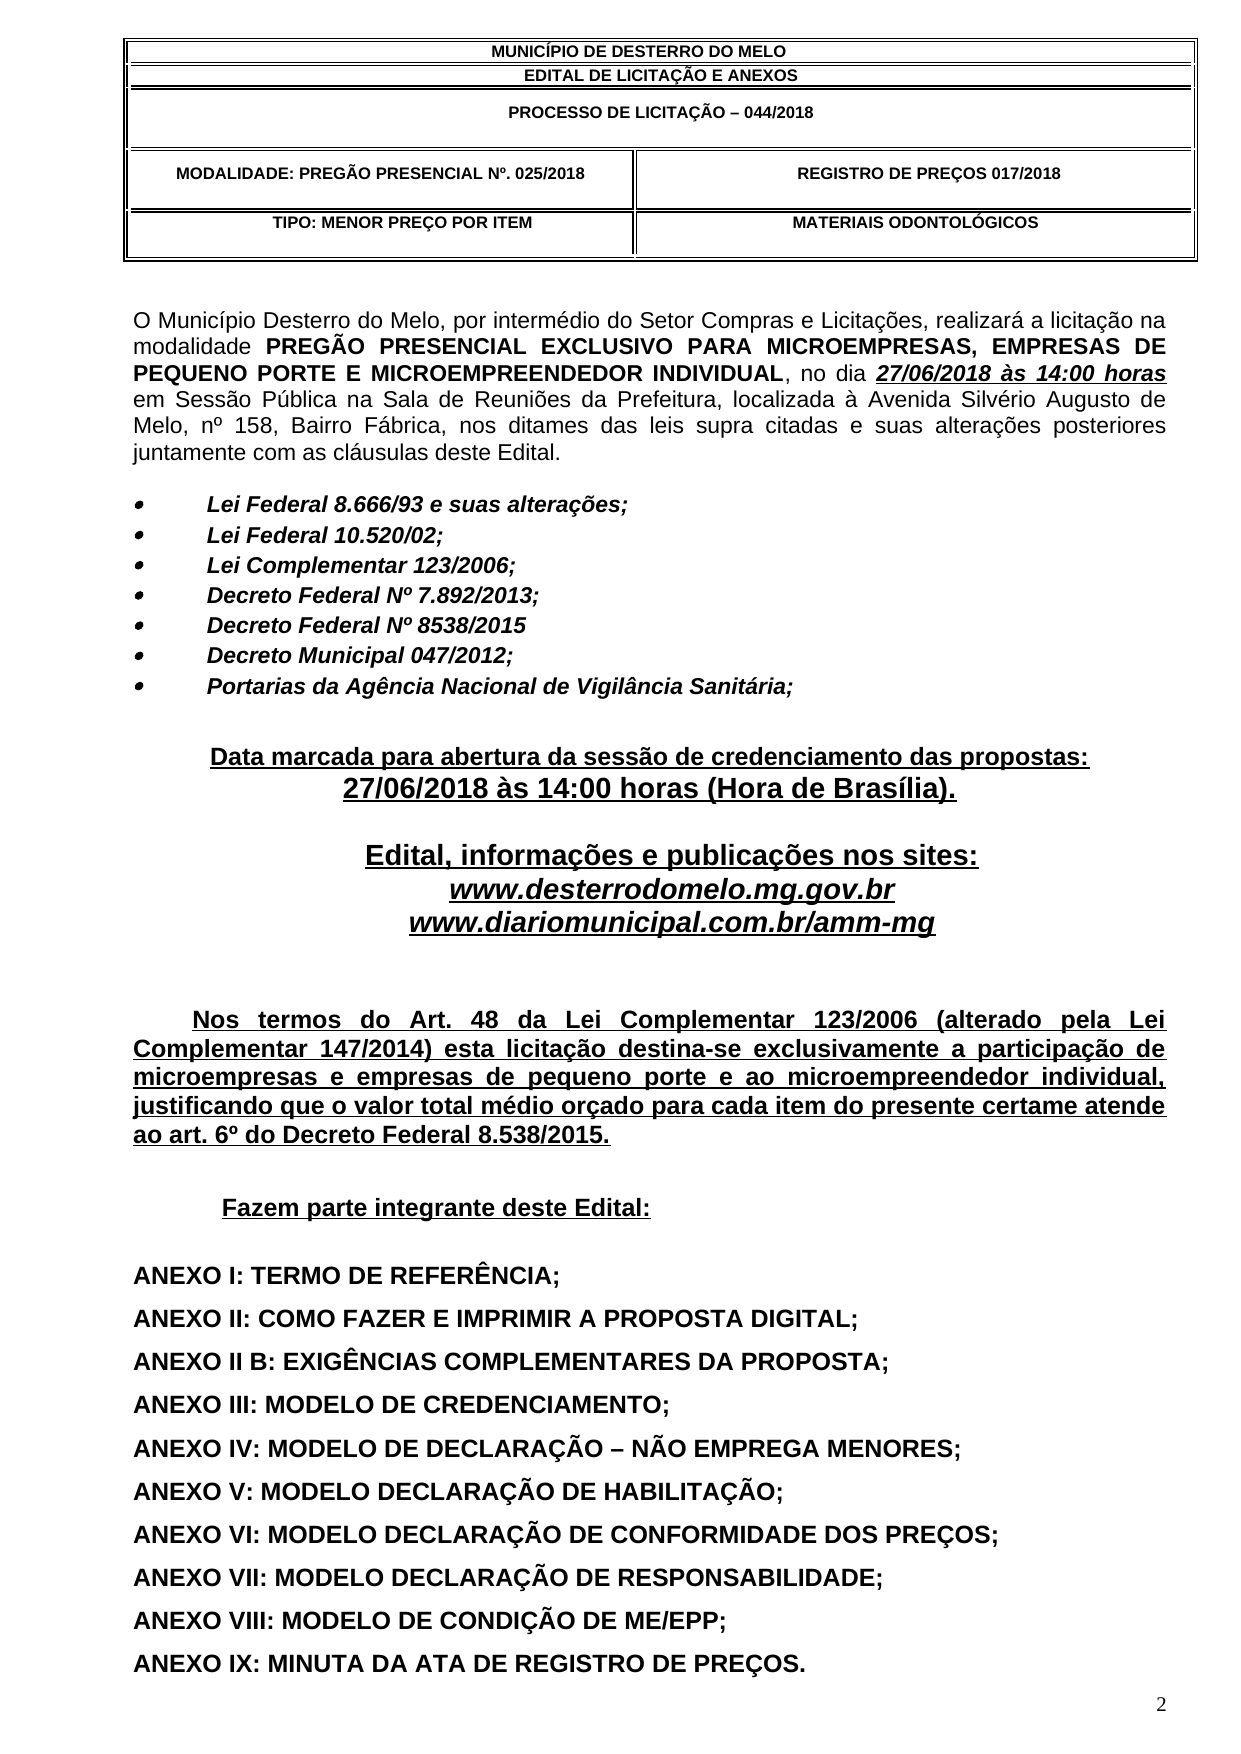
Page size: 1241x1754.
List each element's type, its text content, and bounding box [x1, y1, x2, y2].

list Lei Federal 8.666/93 e suas alterações; [133, 491, 1187, 518]
list 27/06/2018 às 14:00 horas (Hora de Brasília). [133, 771, 1167, 805]
text ANEXO VIII: MODELO DE CONDIÇÃO DE ME/EPP; [133, 1606, 1187, 1635]
text ANEXO II B: EXIGÊNCIAS COMPLEMENTARES DA PROPOSTA; [133, 1347, 1187, 1376]
text ANEXO II: COMO FAZER E IMPRIMIR A PROPOSTA DIGITAL; [133, 1304, 1187, 1333]
list Edital, informações e publicações nos sites: www.desterrodomelo.mg.gov.br [177, 838, 1167, 905]
list www.diariomunicipal.com.br/amm-mg [177, 905, 1167, 939]
text ANEXO III: MODELO DE CREDENCIAMENTO; [133, 1391, 1187, 1419]
text O Município Desterro do Melo, por intermédio do Setor Compras e Licitações, realizará a licitação na modalidade pregão presencial EXCLUSIVO PARA MICROEMPRESAS, EMPRESAS DE PEQUENO PORTE E MICROEMPREENDEDOR INDIVIDUAL, no dia 27/06/2018 às 14:00 horas em Sessão Pública na Sala de Reuniões da Prefeitura, localizada à Avenida Silvério Augusto de Melo, nº 158, Bairro Fábrica, nos ditames das leis supra citadas e suas alterações posteriores juntamente com as cláusulas deste Edital. [133, 307, 1167, 465]
list Decreto Federal Nº 8538/2015 [133, 612, 1187, 639]
list Data marcada para abertura da sessão de credenciamento das propostas: [133, 742, 1167, 771]
list Decreto Federal Nº 7.892/2013; [133, 582, 1187, 608]
list Portarias da Agência Nacional de Vigilância Sanitária; [133, 673, 1187, 699]
text ANEXO V: MODELO DECLARAÇÃO DE HABILITAÇÃO; [133, 1477, 1187, 1506]
text ANEXO IX: MINUTA DA ATA DE REGISTRO DE PREÇOS. [133, 1649, 1187, 1678]
list Lei Federal 10.520/02; [133, 522, 1187, 548]
list Decreto Municipal 047/2012; [133, 642, 1187, 669]
text ANEXO IV: MODELO DE DECLARAÇÃO – NÃO EMPREGA MENORES; [133, 1434, 1187, 1462]
text Nos termos do Art. 48 da Lei Complementar 123/2006 (alterado pela Lei Complementar 147/2014) esta licitação destina-se exclusivamente a participação de microempresas e empresas de pequeno porte e ao microempreendedor individual, justificando que o valor total médio orçado para cada item do presente certame atende ao art. 6º do Decreto Federal 8.538/2015. [133, 1005, 1167, 1059]
text ANEXO VII: MODELO DECLARAÇÃO DE RESPONSABILIDADE; [133, 1563, 1187, 1592]
text Nos termos do Art. 48 da Lei Complementar 123/2006 (alterado pela Lei Complementar 147/2014) esta licitação destina-se exclusivamente a participação de microempresas e empresas de pequeno porte e ao microempreendedor individual, justificando que o valor total médio orçado para cada item do presente certame atende ao art. 6º do Decreto Federal 8.538/2015. [133, 1060, 1167, 1116]
text Nos termos do Art. 48 da Lei Complementar 123/2006 (alterado pela Lei Complementar 147/2014) esta licitação destina-se exclusivamente a participação de microempresas e empresas de pequeno porte e ao microempreendedor individual, justificando que o valor total médio orçado para cada item do presente certame atende ao art. 6º do Decreto Federal 8.538/2015. [133, 1117, 1167, 1148]
text ANEXO I: TERMO DE REFERÊNCIA; [133, 1261, 1187, 1290]
list Lei Complementar 123/2006; [133, 552, 1187, 578]
text ANEXO VI: MODELO DECLARAÇÃO DE CONFORMIDADE DOS PREÇOS; [133, 1520, 1187, 1549]
list Fazem parte integrante deste Edital: [222, 1193, 1167, 1222]
